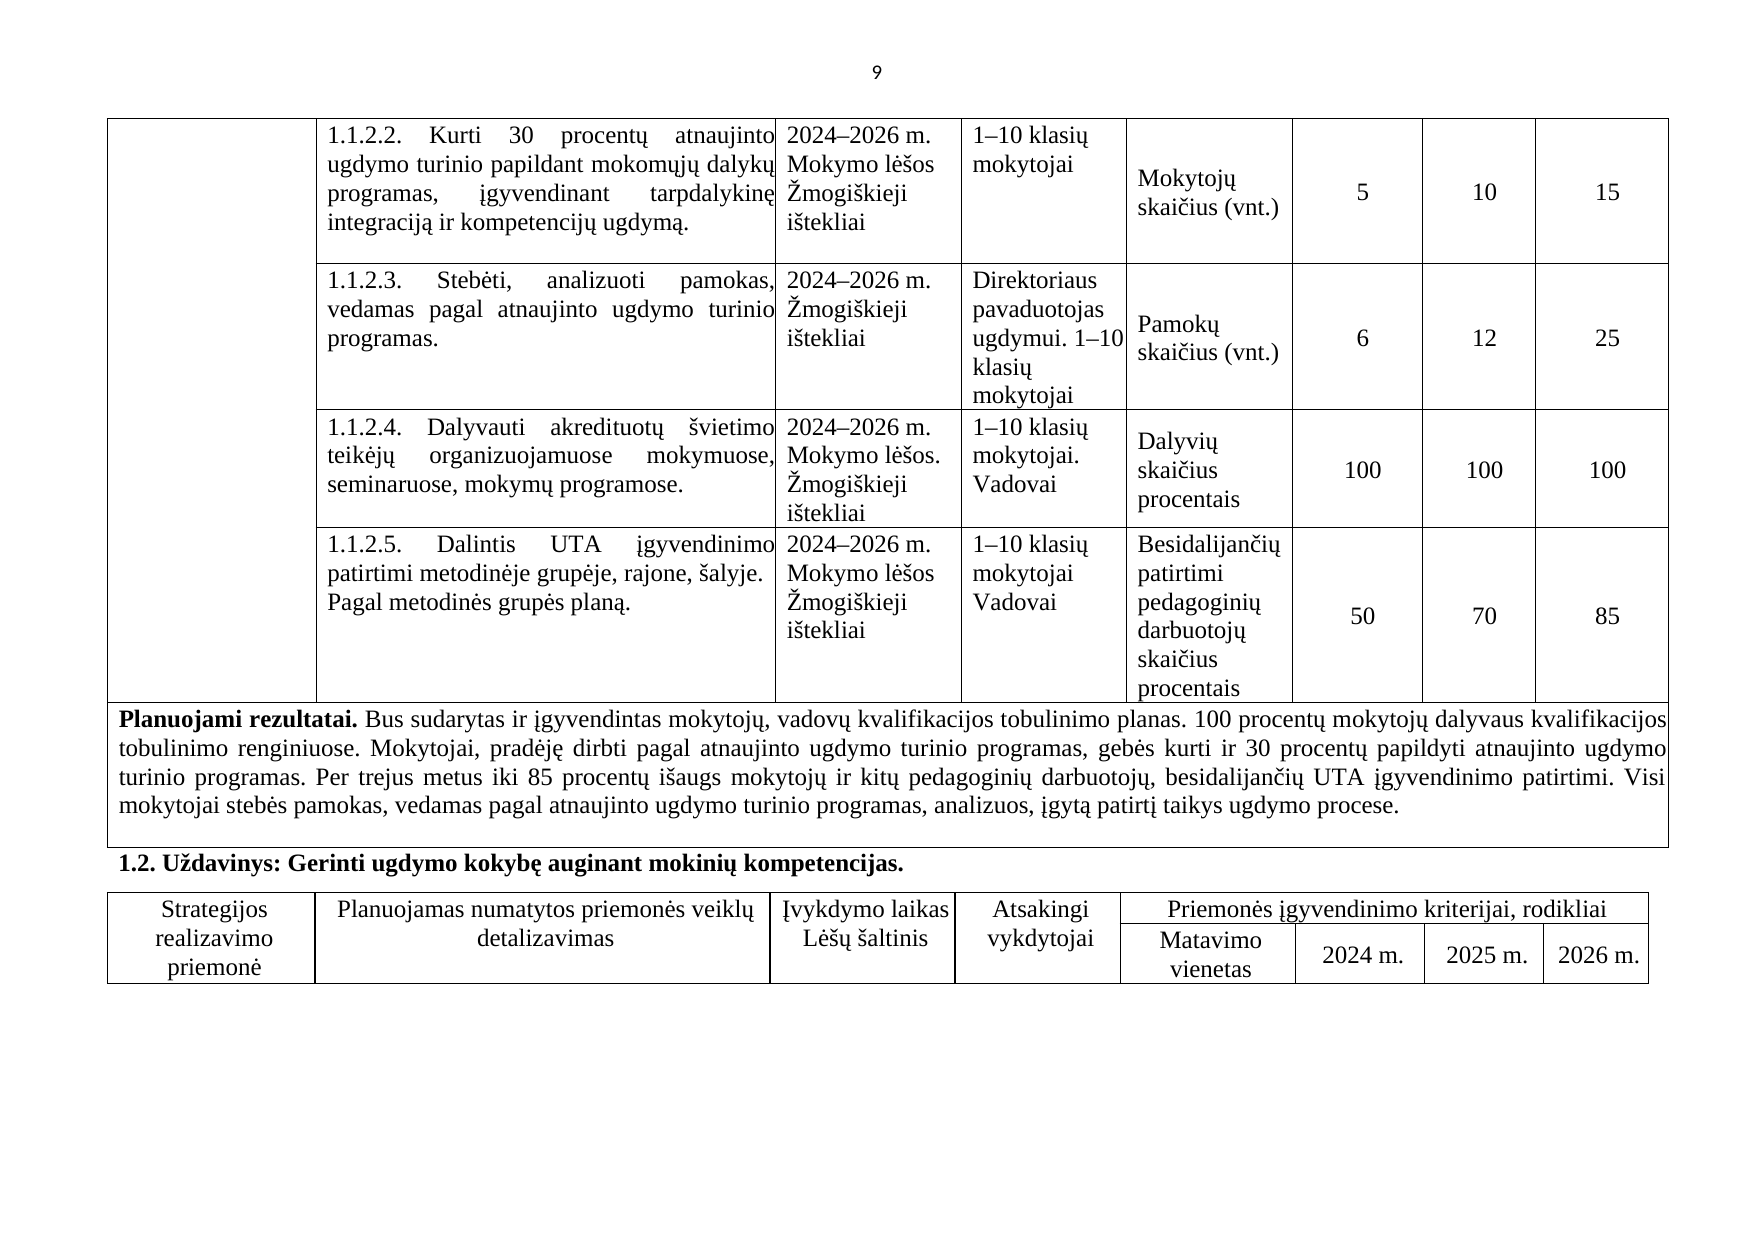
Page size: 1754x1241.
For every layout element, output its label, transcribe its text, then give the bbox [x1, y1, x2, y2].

table_cell 1.1.2.4. Dalyvauti akredituotų švietimo teikėjų organizuojamuose mokymuose, seminaruose, mokymų programose. [317, 410, 775, 527]
table_cell 10 [1423, 119, 1535, 263]
table_cell 2024–2026 m. Mokymo lėšos. Žmogiškieji ištekliai [776, 410, 961, 527]
table_cell 2026 m. [1544, 924, 1648, 983]
table_cell 1.1.2.2. Kurti 30 procentų atnaujinto ugdymo turinio papildant mokomųjų dalykų programas, įgyvendinant tarpdalykinę integraciją ir kompetencijų ugdymą. [317, 119, 775, 263]
table_cell 1–10 klasių mokytojai [962, 119, 1126, 263]
table_cell 2025 m. [1425, 924, 1543, 983]
table_header Įvykdymo laikas Lėšų šaltinis [771, 893, 954, 983]
table_cell 1–10 klasių mokytojai Vadovai [962, 528, 1126, 702]
table_cell 2024–2026 m. Mokymo lėšos Žmogiškieji ištekliai [776, 528, 961, 702]
table_cell Matavimo vienetas [1121, 924, 1295, 983]
table_cell 25 [1536, 264, 1668, 409]
table_cell 50 [1293, 528, 1422, 702]
table_header Priemonės įgyvendinimo kriterijai, rodikliai [1121, 893, 1648, 923]
table_cell 15 [1536, 119, 1668, 263]
table_cell 12 [1423, 264, 1535, 409]
table_cell Besidalijančių patirtimi pedagoginių darbuotojų skaičius procentais [1127, 528, 1292, 702]
table_cell 2024–2026 m. Žmogiškieji ištekliai [776, 264, 961, 409]
table_header Planuojamas numatytos priemonės veiklų detalizavimas [316, 893, 769, 983]
table_header Strategijos realizavimo priemonė [108, 893, 314, 983]
table_cell 1–10 klasių mokytojai. Vadovai [962, 410, 1126, 527]
table_cell Pamokų skaičius (vnt.) [1127, 264, 1292, 409]
table_cell 100 [1293, 410, 1422, 527]
table_cell 6 [1293, 264, 1422, 409]
text 1.2. Uždavinys: Gerinti ugdymo kokybę auginant mokinių kompetencijas. [118, 848, 1636, 876]
table_cell 100 [1423, 410, 1535, 527]
table_cell 1.1.2.3. Stebėti, analizuoti pamokas, vedamas pagal atnaujinto ugdymo turinio programas. [317, 264, 775, 409]
table_cell Dalyvių skaičius procentais [1127, 410, 1292, 527]
table_cell 5 [1293, 119, 1422, 263]
table_cell Direktoriaus pavaduotojas ugdymui. 1–10 klasių mokytojai [962, 264, 1126, 409]
table_cell [108, 119, 316, 702]
table_cell 100 [1536, 410, 1668, 527]
table_cell 70 [1423, 528, 1535, 702]
table_cell Planuojami rezultatai. Bus sudarytas ir įgyvendintas mokytojų, vadovų kvalifikacijos tobulinimo planas. 100 procentų mokytojų dalyvaus kvalifikacijos tobulinimo renginiuose. Mokytojai, pradėję dirbti pagal atnaujinto ugdymo turinio programas, gebės kurti ir 30 procentų papildyti atnaujinto ugdymo turinio programas. Per trejus metus iki 85 procentų išaugs mokytojų ir kitų pedagoginių darbuotojų, besidalijančių UTA įgyvendinimo patirtimi. Visi mokytojai stebės pamokas, vedamas pagal atnaujinto ugdymo turinio programas, analizuos, įgytą patirtį taikys ugdymo procese. [108, 703, 1668, 847]
table_cell 85 [1536, 528, 1668, 702]
table_cell 1.1.2.5. Dalintis UTA įgyvendinimo patirtimi metodinėje grupėje, rajone, šalyje. Pagal metodinės grupės planą. [317, 528, 775, 702]
table_cell 2024 m. [1296, 924, 1424, 983]
table_cell 2024–2026 m. Mokymo lėšos Žmogiškieji ištekliai [776, 119, 961, 263]
table_cell Mokytojų skaičius (vnt.) [1127, 119, 1292, 263]
table_header Atsakingi vykdytojai [956, 893, 1120, 983]
